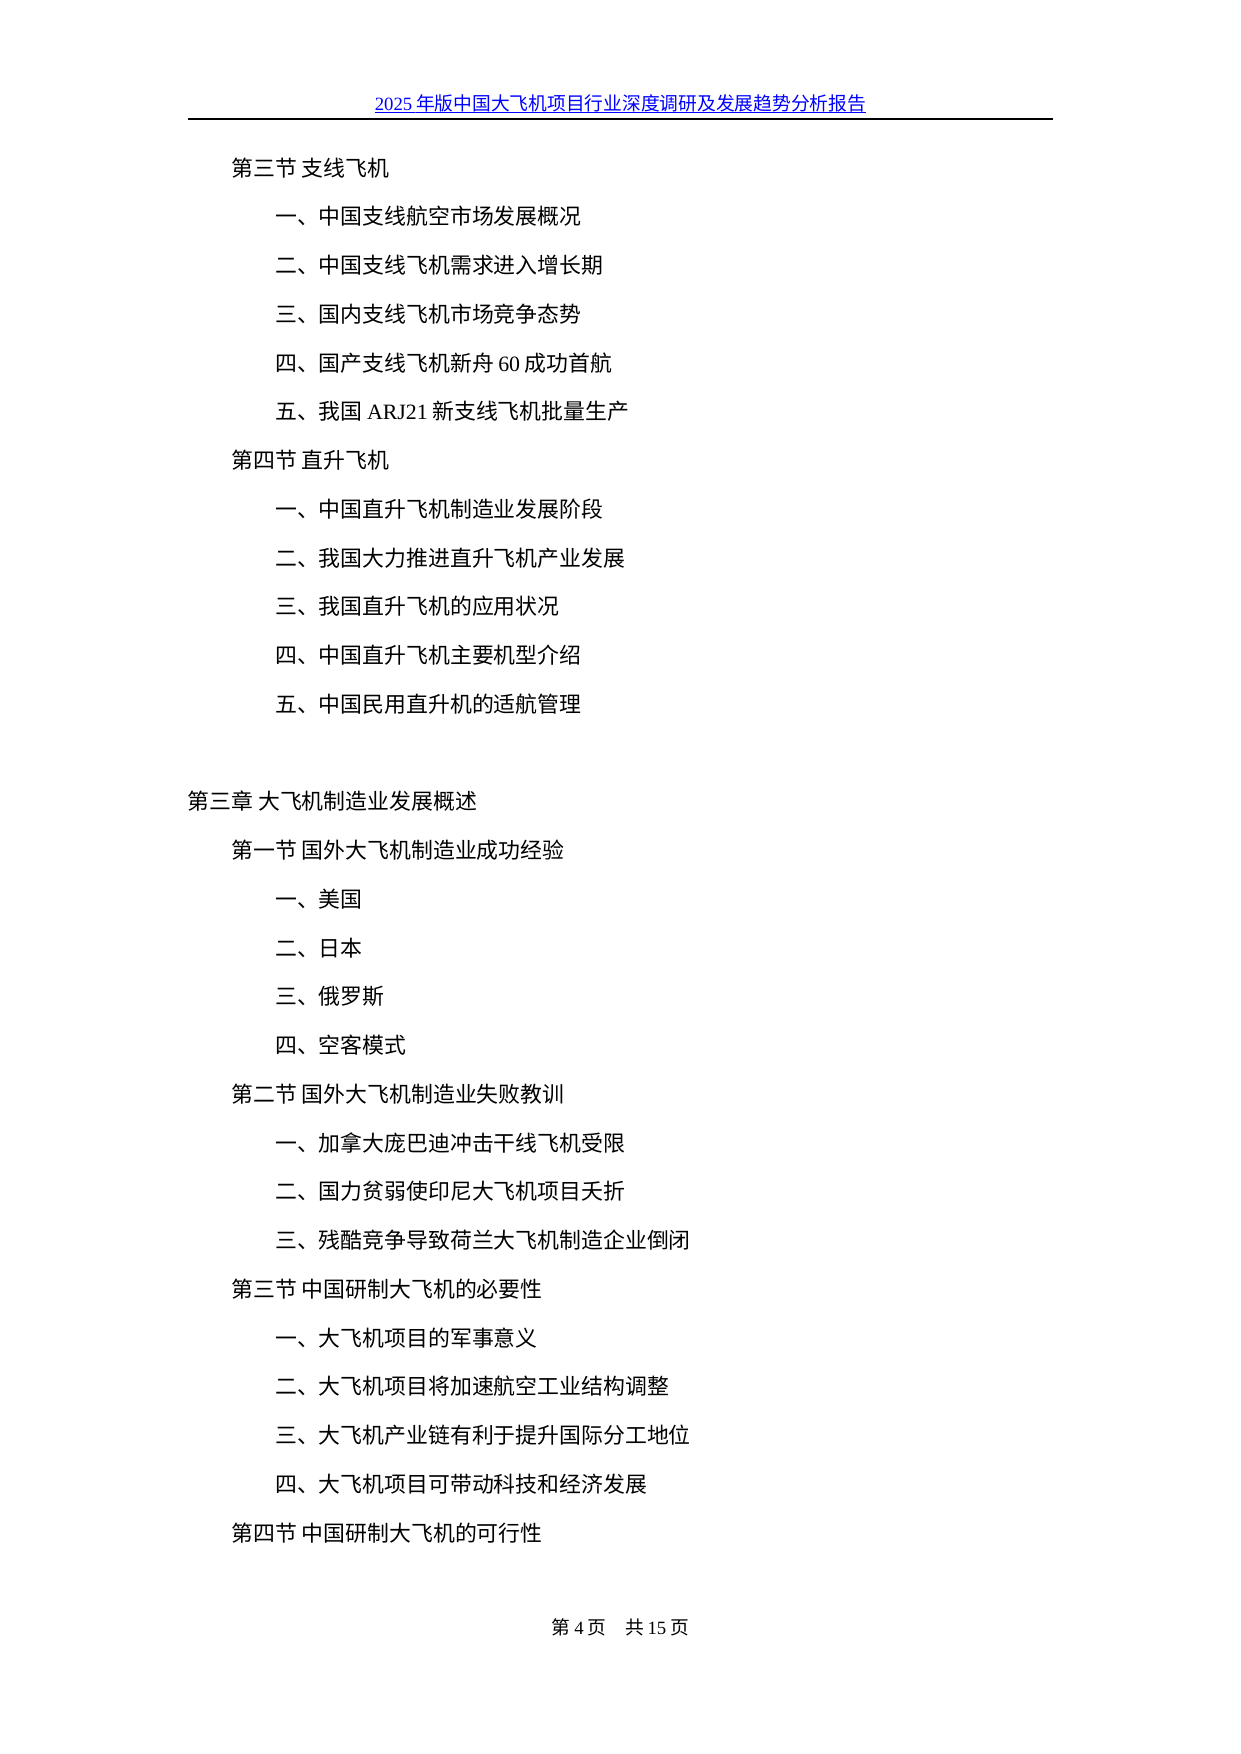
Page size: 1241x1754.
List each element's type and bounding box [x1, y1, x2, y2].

text [187, 150, 1053, 1548]
